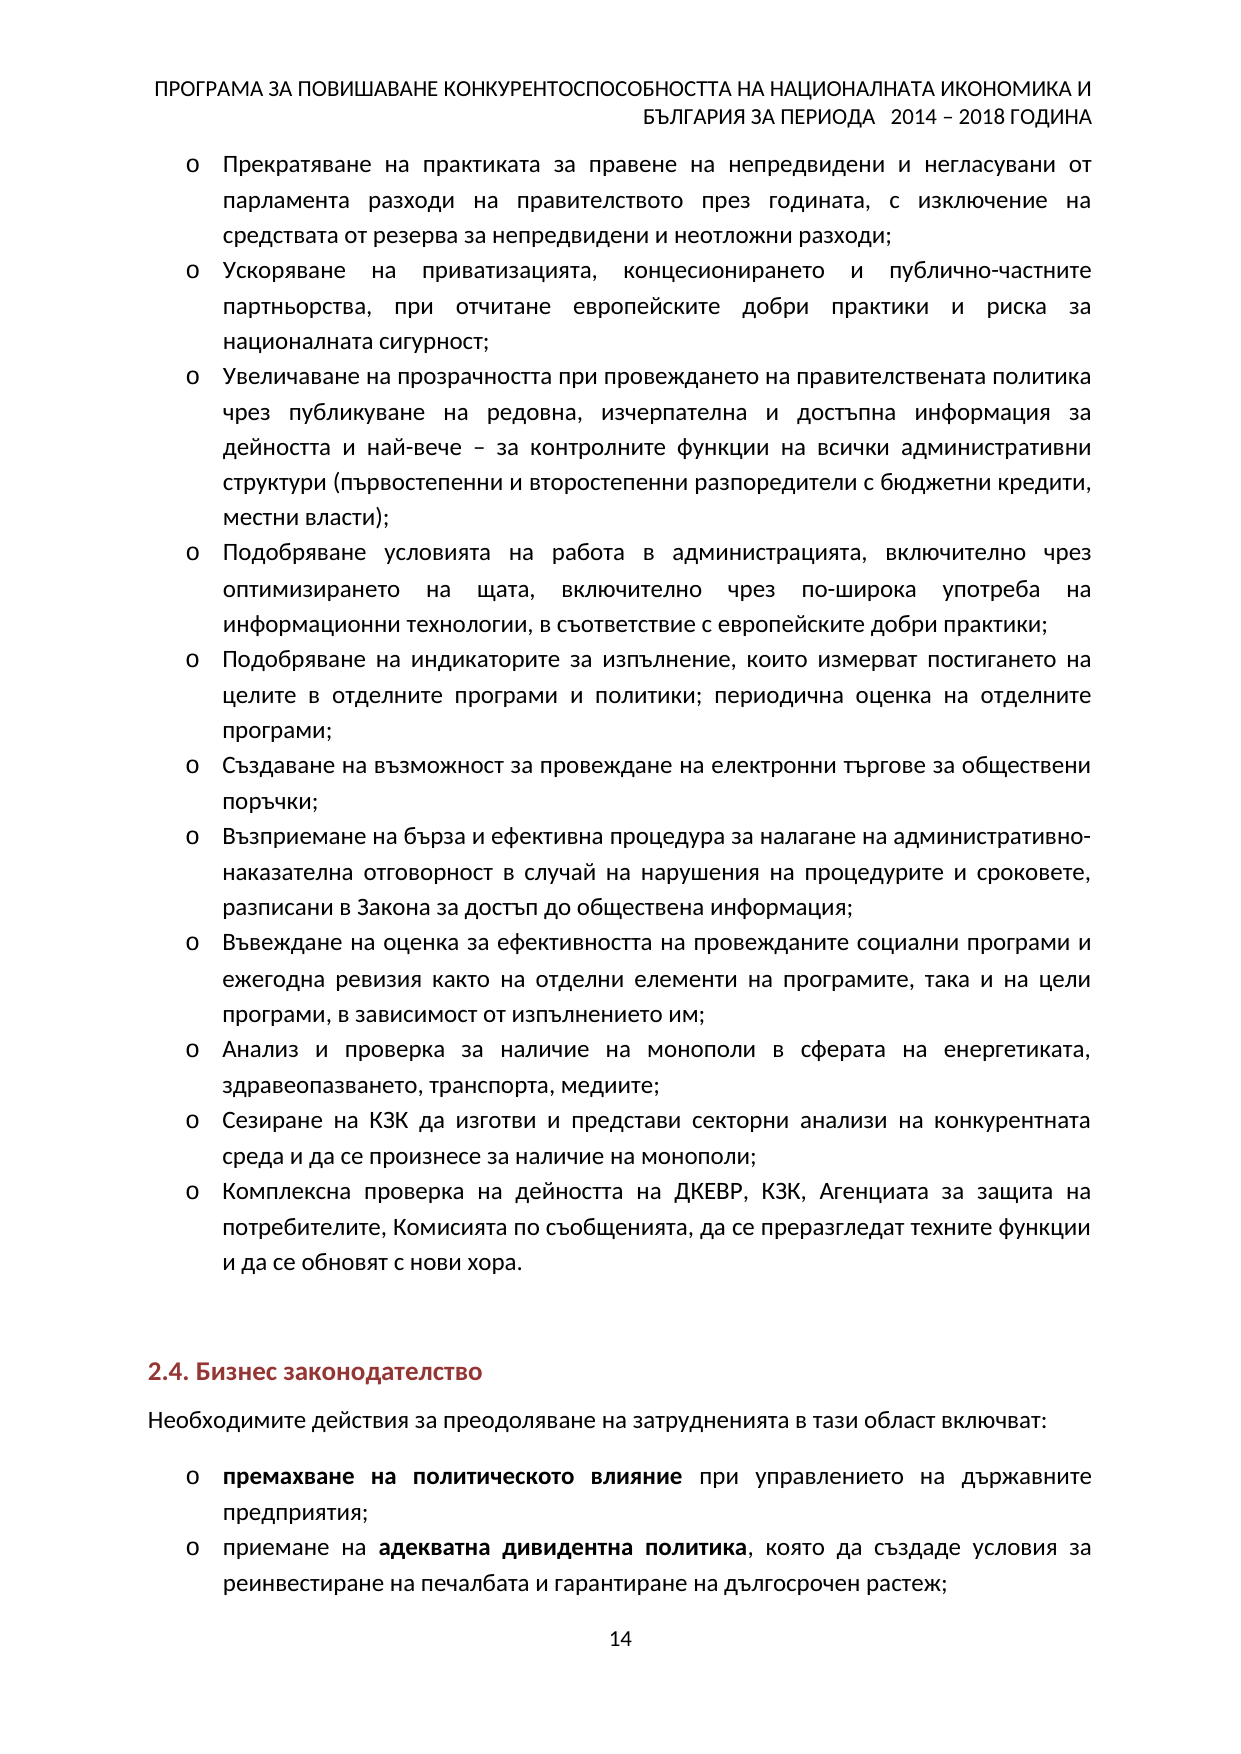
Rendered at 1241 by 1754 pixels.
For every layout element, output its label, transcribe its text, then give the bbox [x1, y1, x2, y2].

list Въвеждане на оценка за ефективността на провежданите социални програми и ежегодна ревизия както на отделни елементи на програмите, така и на цели програми, в зависимост от изпълнението им; [185, 926, 1092, 1028]
list Сезиране на КЗК да изготви и представи секторни анализи на конкурентната среда и да се произнесе за наличие на монополи; [185, 1104, 1092, 1171]
list Възприемане на бърза и ефективна процедура за налагане на административно-наказателна отговорност в случай на нарушения на процедурите и сроковете, разписани в Закона за достъп до обществена информация; [185, 820, 1092, 922]
text Необходимите действия за преодоляване на затрудненията в тази област включват: [148, 1404, 1092, 1434]
list Комплексна проверка на дейността на ДКЕВР, КЗК, Агенциата за защита на потребителите, Комисията по съобщенията, да се преразгледат техните функции и да се обновят с нови хора. [185, 1175, 1092, 1277]
list Подобряване условията на работа в администрацията, включително чрез оптимизирането на щата, включително чрез по-широка употреба на информационни технологии, в съответствие с европейските добри практики; [185, 536, 1092, 638]
subtitle 2.4. Бизнес законодателство [148, 1354, 1092, 1387]
list Подобряване на индикаторите за изпълнение, които измерват постигането на целите в отделните програми и политики; периодична оценка на отделните програми; [185, 643, 1092, 744]
list приемане на адекватна дивидентна политика, която да създаде условия за реинвестиране на печалбата и гарантиране на дългосрочен растеж; [185, 1531, 1092, 1598]
list Анализ и проверка за наличие на монополи в сферата на енергетиката, здравеопазването, транспорта, медиите; [185, 1033, 1092, 1099]
list Ускоряване на приватизацията, концесионирането и публично-частните партньорства, при отчитане европейските добри практики и риска за националната сигурност; [185, 254, 1092, 356]
list Увеличаване на прозрачността при провеждането на правителствената политика чрез публикуване на редовна, изчерпателна и достъпна информация за дейността и най-вече – за контролните функции на всички административни структури (първостепенни и второстепенни разпоредители с бюджетни кредити, местни власти); [185, 360, 1092, 532]
list Прекратяване на практиката за правене на непредвидени и негласувани от парламента разходи на правителството през годината, с изключение на средствата от резерва за непредвидени и неотложни разходи; [185, 148, 1092, 249]
list Създаване на възможност за провеждане на електронни търгове за обществени поръчки; [185, 749, 1092, 816]
list премахване на политическото влияние при управлението на държавните предприятия; [185, 1460, 1092, 1527]
